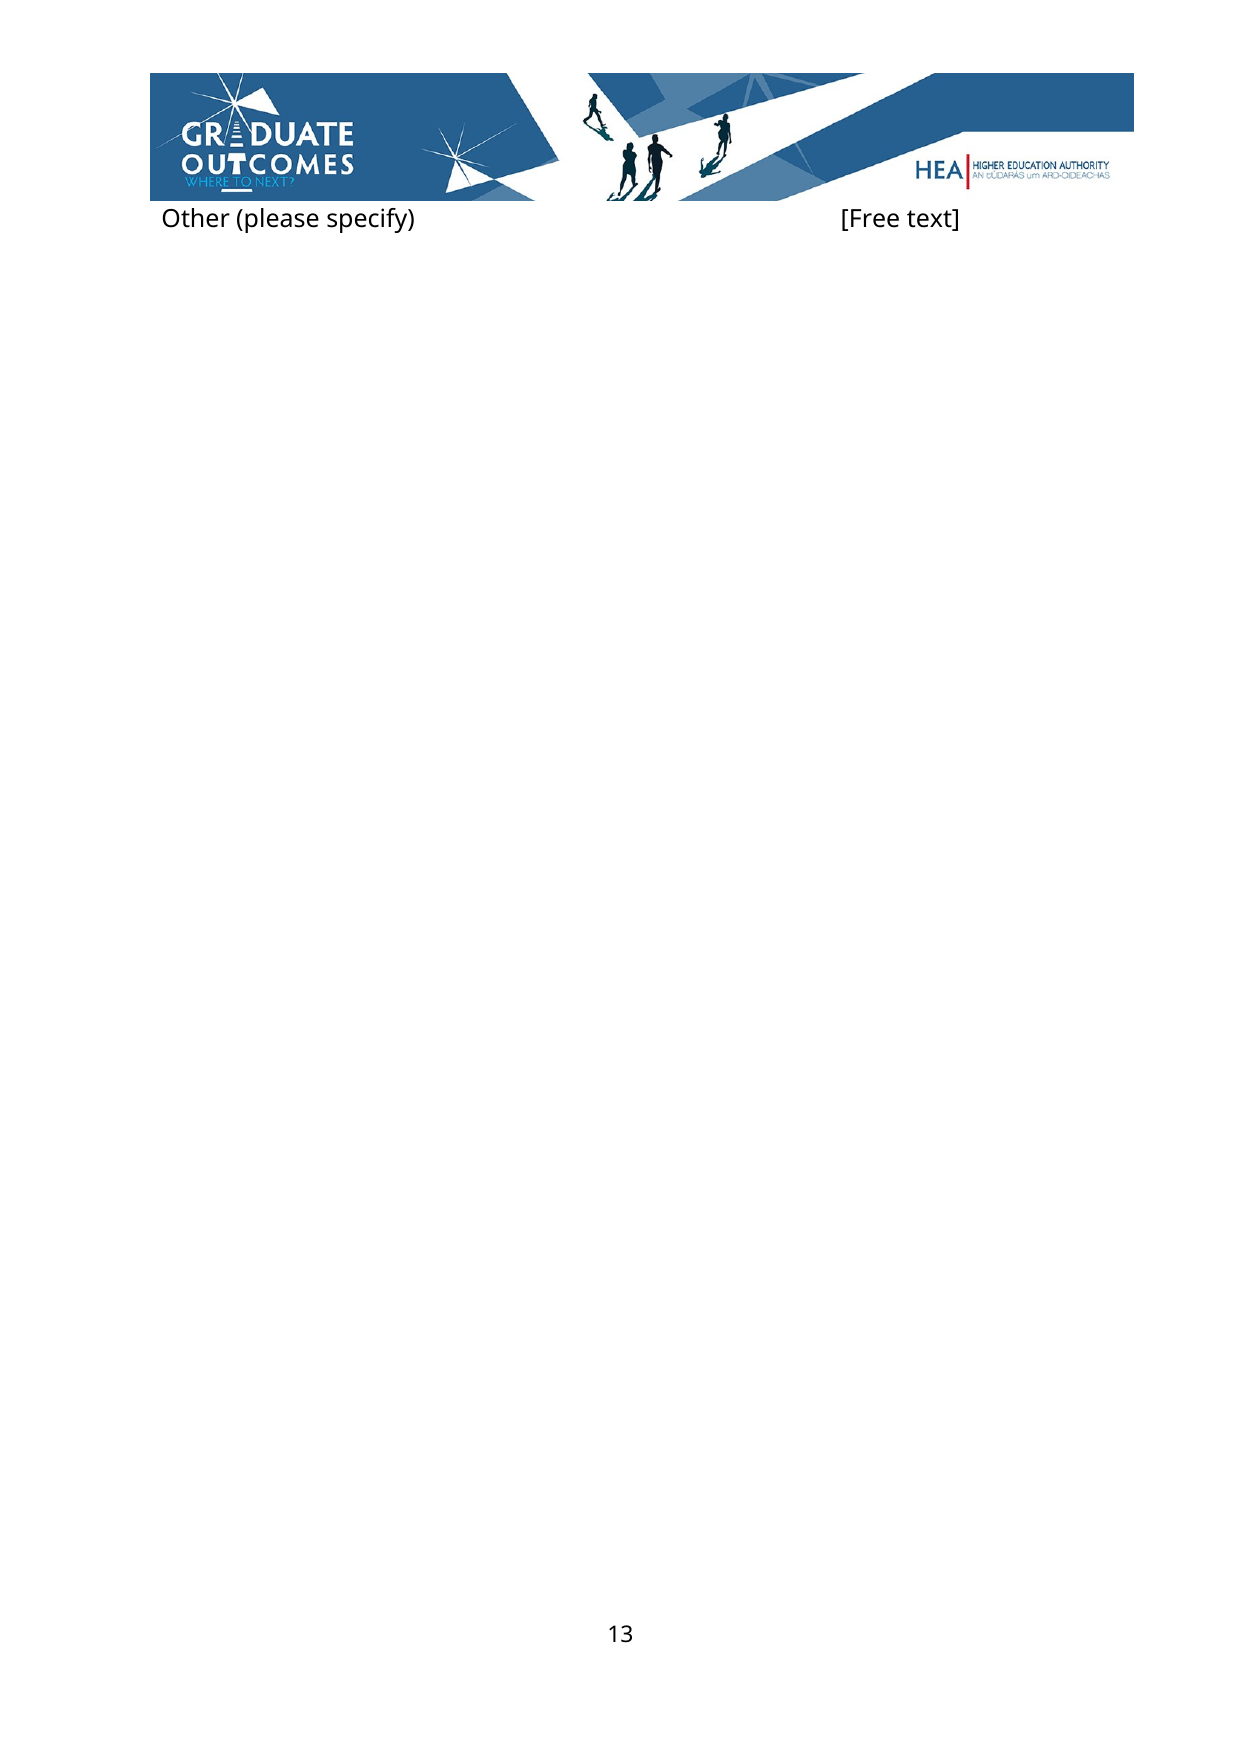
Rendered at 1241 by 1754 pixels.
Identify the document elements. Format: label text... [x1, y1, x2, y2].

picture [150, 73, 1134, 201]
table_cell Other (please specify) [150, 201, 829, 235]
table_cell [Free text] [829, 201, 1006, 235]
